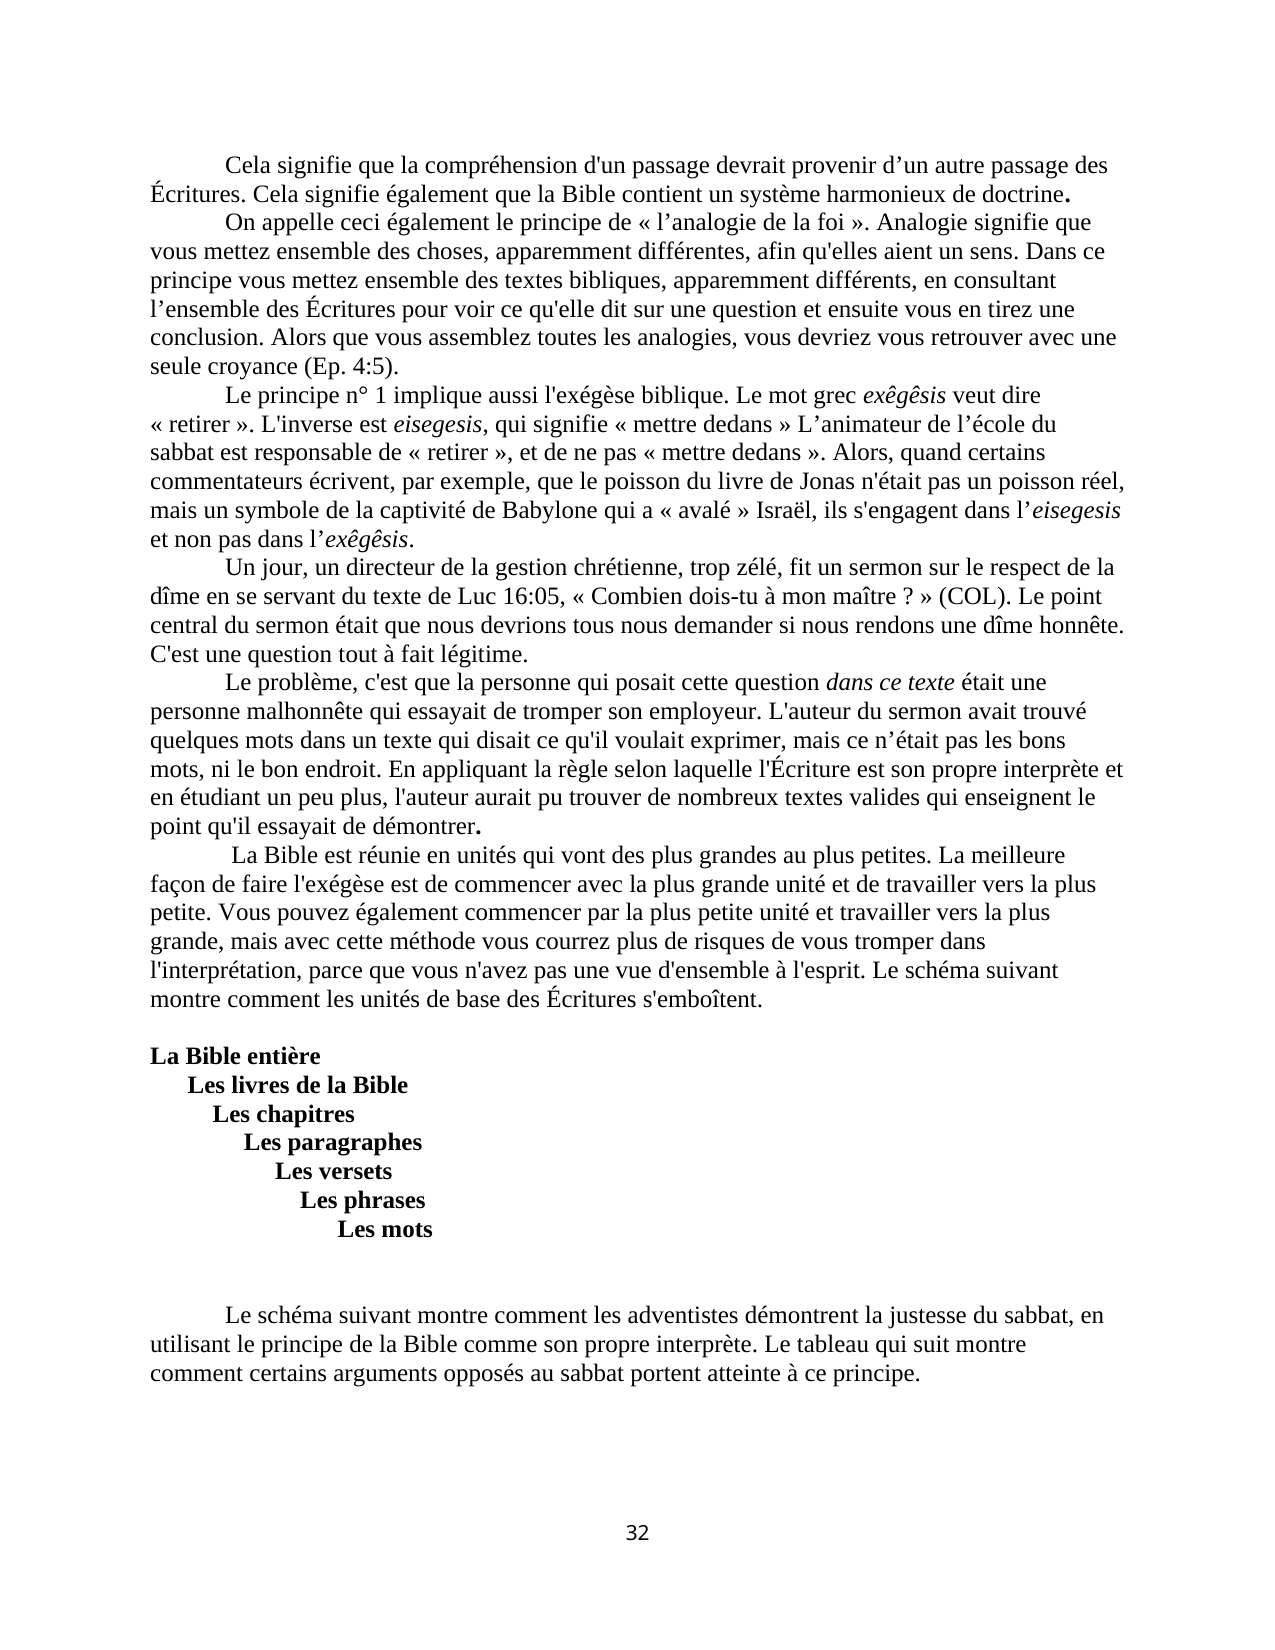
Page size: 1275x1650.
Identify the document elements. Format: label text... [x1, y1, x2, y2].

text Les livres de la Bible [150, 1070, 1125, 1099]
text Le principe n° 1 implique aussi l'exégèse biblique. Le mot grec exêgêsis veut dire [150, 380, 1125, 409]
text Les mots [150, 1214, 1125, 1242]
text Les paragraphes [150, 1127, 1125, 1156]
text On appelle ceci également le principe de « l’analogie de la foi ». Analogie signifie que vous mettez ensemble des choses, apparemment différentes, afin qu'elles aient un sens. Dans ce principe vous mettez ensemble des textes bibliques, apparemment différents, en consultant l’ensemble des Écritures pour voir ce qu'elle dit sur une question et ensuite vous en tirez une conclusion. Alors que vous assemblez toutes les analogies, vous devriez vous retrouver avec une seule croyance (Ep. 4:5). [150, 207, 1125, 380]
text Les chapitres [150, 1099, 1125, 1127]
text Les versets [150, 1156, 1125, 1185]
text Un jour, un directeur de la gestion chrétienne, trop zélé, fit un sermon sur le respect de la dîme en se servant du texte de Luc 16:05, « Combien dois-tu à mon maître ? » (COL). Le point central du sermon était que nous devrions tous nous demander si nous rendons une dîme honnête. C'est une question tout à fait légitime. [150, 552, 1125, 667]
text Les phrases [150, 1185, 1125, 1214]
text La Bible entière [150, 1041, 1125, 1070]
text La Bible est réunie en unités qui vont des plus grandes au plus petites. La meilleure façon de faire l'exégèse est de commencer avec la plus grande unité et de travailler vers la plus petite. Vous pouvez également commencer par la plus petite unité et travailler vers la plus grande, mais avec cette méthode vous courrez plus de risques de vous tromper dans l'interprétation, parce que vous n'avez pas une vue d'ensemble à l'esprit. Le schéma suivant montre comment les unités de base des Écritures s'emboîtent. [150, 840, 1125, 1012]
text Cela signifie que la compréhension d'un passage devrait provenir d’un autre passage des Écritures. Cela signifie également que la Bible contient un système harmonieux de doctrine. [150, 150, 1125, 207]
text « retirer ». L'inverse est eisegesis, qui signifie « mettre dedans » L’animateur de l’école du sabbat est responsable de « retirer », et de ne pas « mettre dedans ». Alors, quand certains commentateurs écrivent, par exemple, que le poisson du livre de Jonas n'était pas un poisson réel, mais un symbole de la captivité de Babylone qui a « avalé » Israël, ils s'engagent dans l’eisegesis et non pas dans l’exêgêsis. [150, 409, 1125, 552]
text Le schéma suivant montre comment les adventistes démontrent la justesse du sabbat, en utilisant le principe de la Bible comme son propre interprète. Le tableau qui suit montre comment certains arguments opposés au sabbat portent atteinte à ce principe. [150, 1300, 1125, 1387]
text Le problème, c'est que la personne qui posait cette question dans ce texte était une personne malhonnête qui essayait de tromper son employeur. L'auteur du sermon avait trouvé quelques mots dans un texte qui disait ce qu'il voulait exprimer, mais ce n’était pas les bons mots, ni le bon endroit. En appliquant la règle selon laquelle l'Écriture est son propre interprète et en étudiant un peu plus, l'auteur aurait pu trouver de nombreux textes valides qui enseignent le point qu'il essayait de démontrer. [150, 667, 1125, 840]
